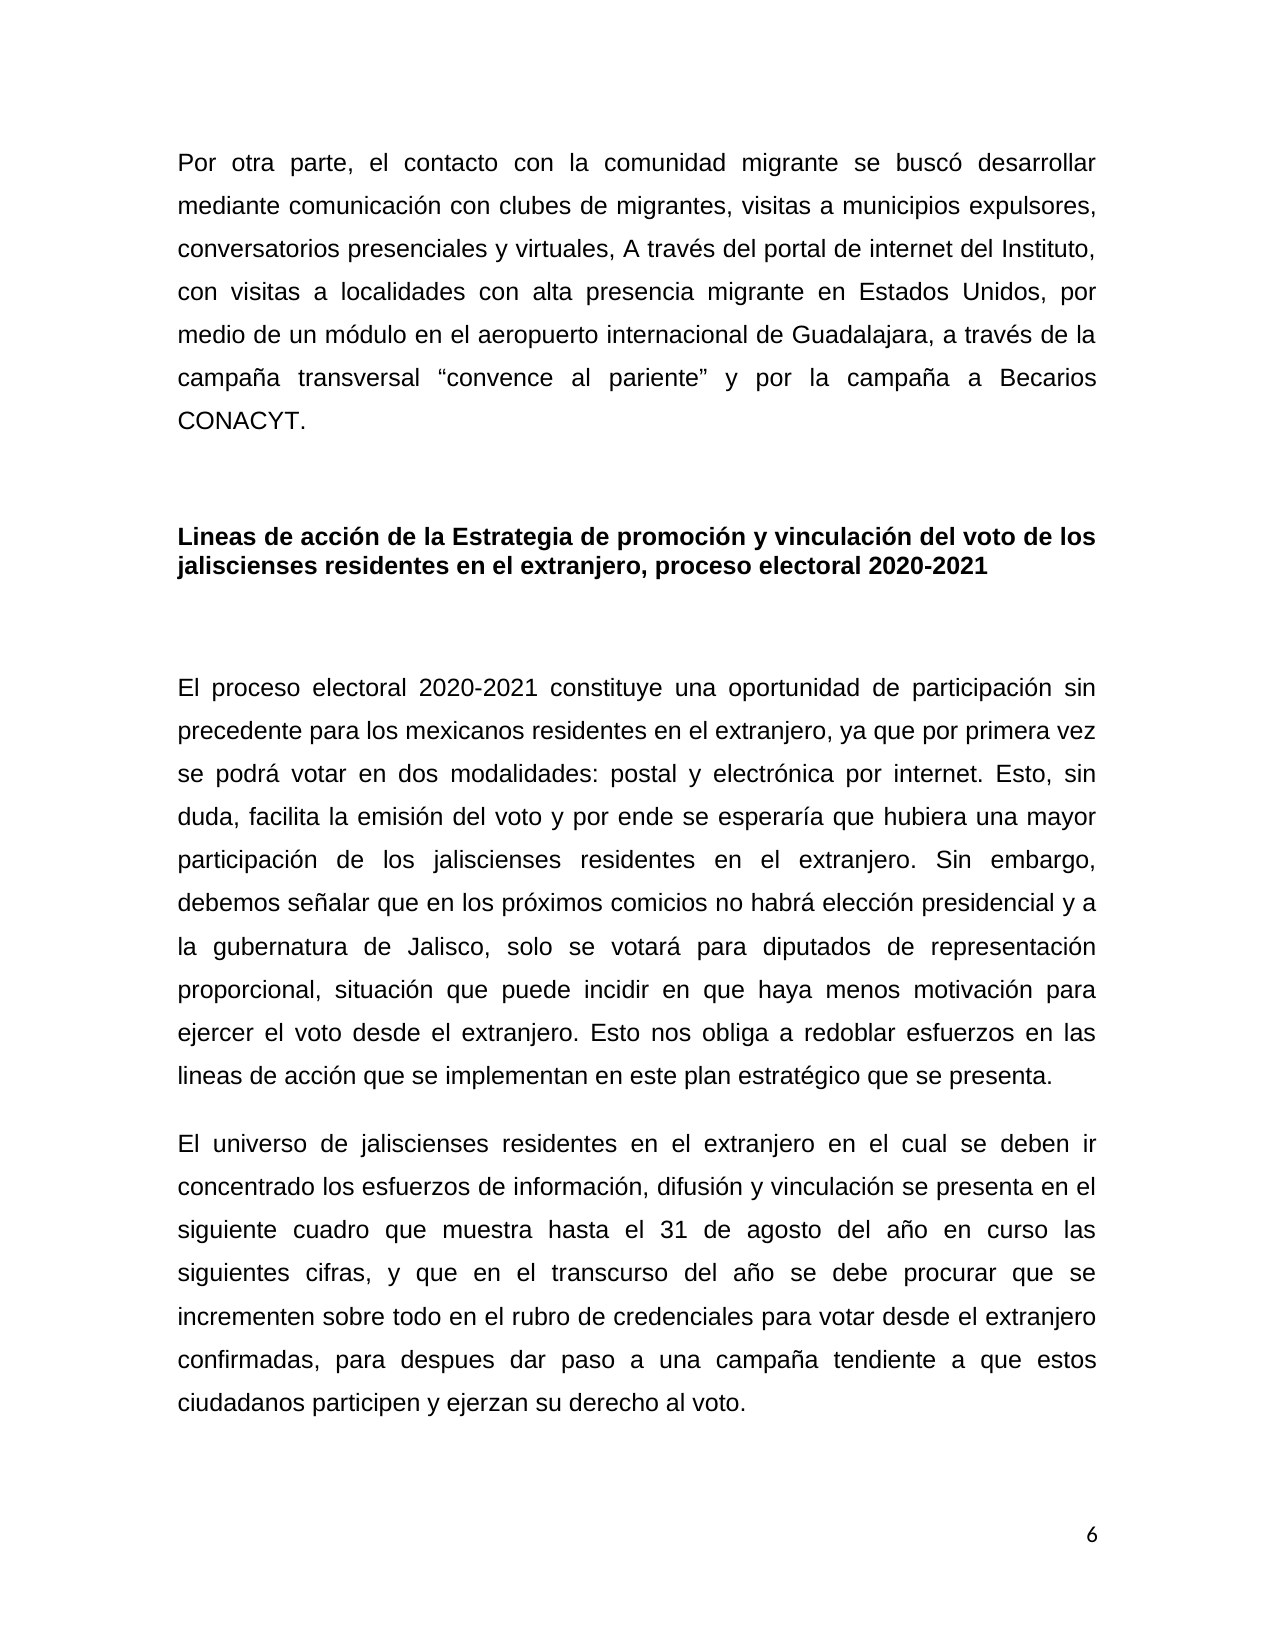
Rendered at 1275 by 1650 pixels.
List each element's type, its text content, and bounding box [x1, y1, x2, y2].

text El proceso electoral 2020-2021 constituye una oportunidad de participación sin precedente para los mexicanos residentes en el extranjero, ya que por primera vez se podrá votar en dos modalidades: postal y electrónica por internet. Esto, sin duda, facilita la emisión del voto y por ende se esperaría que hubiera una mayor participación de los jaliscienses residentes en el extranjero. Sin embargo, debemos señalar que en los próximos comicios no habrá elección presidencial y a la gubernatura de Jalisco, solo se votará para diputados de representación proporcional, situación que puede incidir en que haya menos motivación para ejercer el voto desde el extranjero. Esto nos obliga a redoblar esfuerzos en las lineas de acción que se implementan en este plan estratégico que se presenta. [177, 673, 1098, 1090]
text Por otra parte, el contacto con la comunidad migrante se buscó desarrollar mediante comunicación con clubes de migrantes, visitas a municipios expulsores, conversatorios presenciales y virtuales, A través del portal de internet del Instituto, con visitas a localidades con alta presencia migrante en Estados Unidos, por medio de un módulo en el aeropuerto internacional de Guadalajara, a través de la campaña transversal “convence al pariente” y por la campaña a Becarios CONACYT. [177, 148, 1098, 435]
text El universo de jaliscienses residentes en el extranjero en el cual se deben ir concentrado los esfuerzos de información, difusión y vinculación se presenta en el siguiente cuadro que muestra hasta el 31 de agosto del año en curso las siguientes cifras, y que en el transcurso del año se debe procurar que se incrementen sobre todo en el rubro de credenciales para votar desde el extranjero confirmadas, para despues dar paso a una campaña tendiente a que estos ciudadanos participen y ejerzan su derecho al voto. [177, 1129, 1098, 1417]
text Lineas de acción de la Estrategia de promoción y vinculación del voto de los jaliscienses residentes en el extranjero, proceso electoral 2020-2021 [177, 522, 1098, 580]
